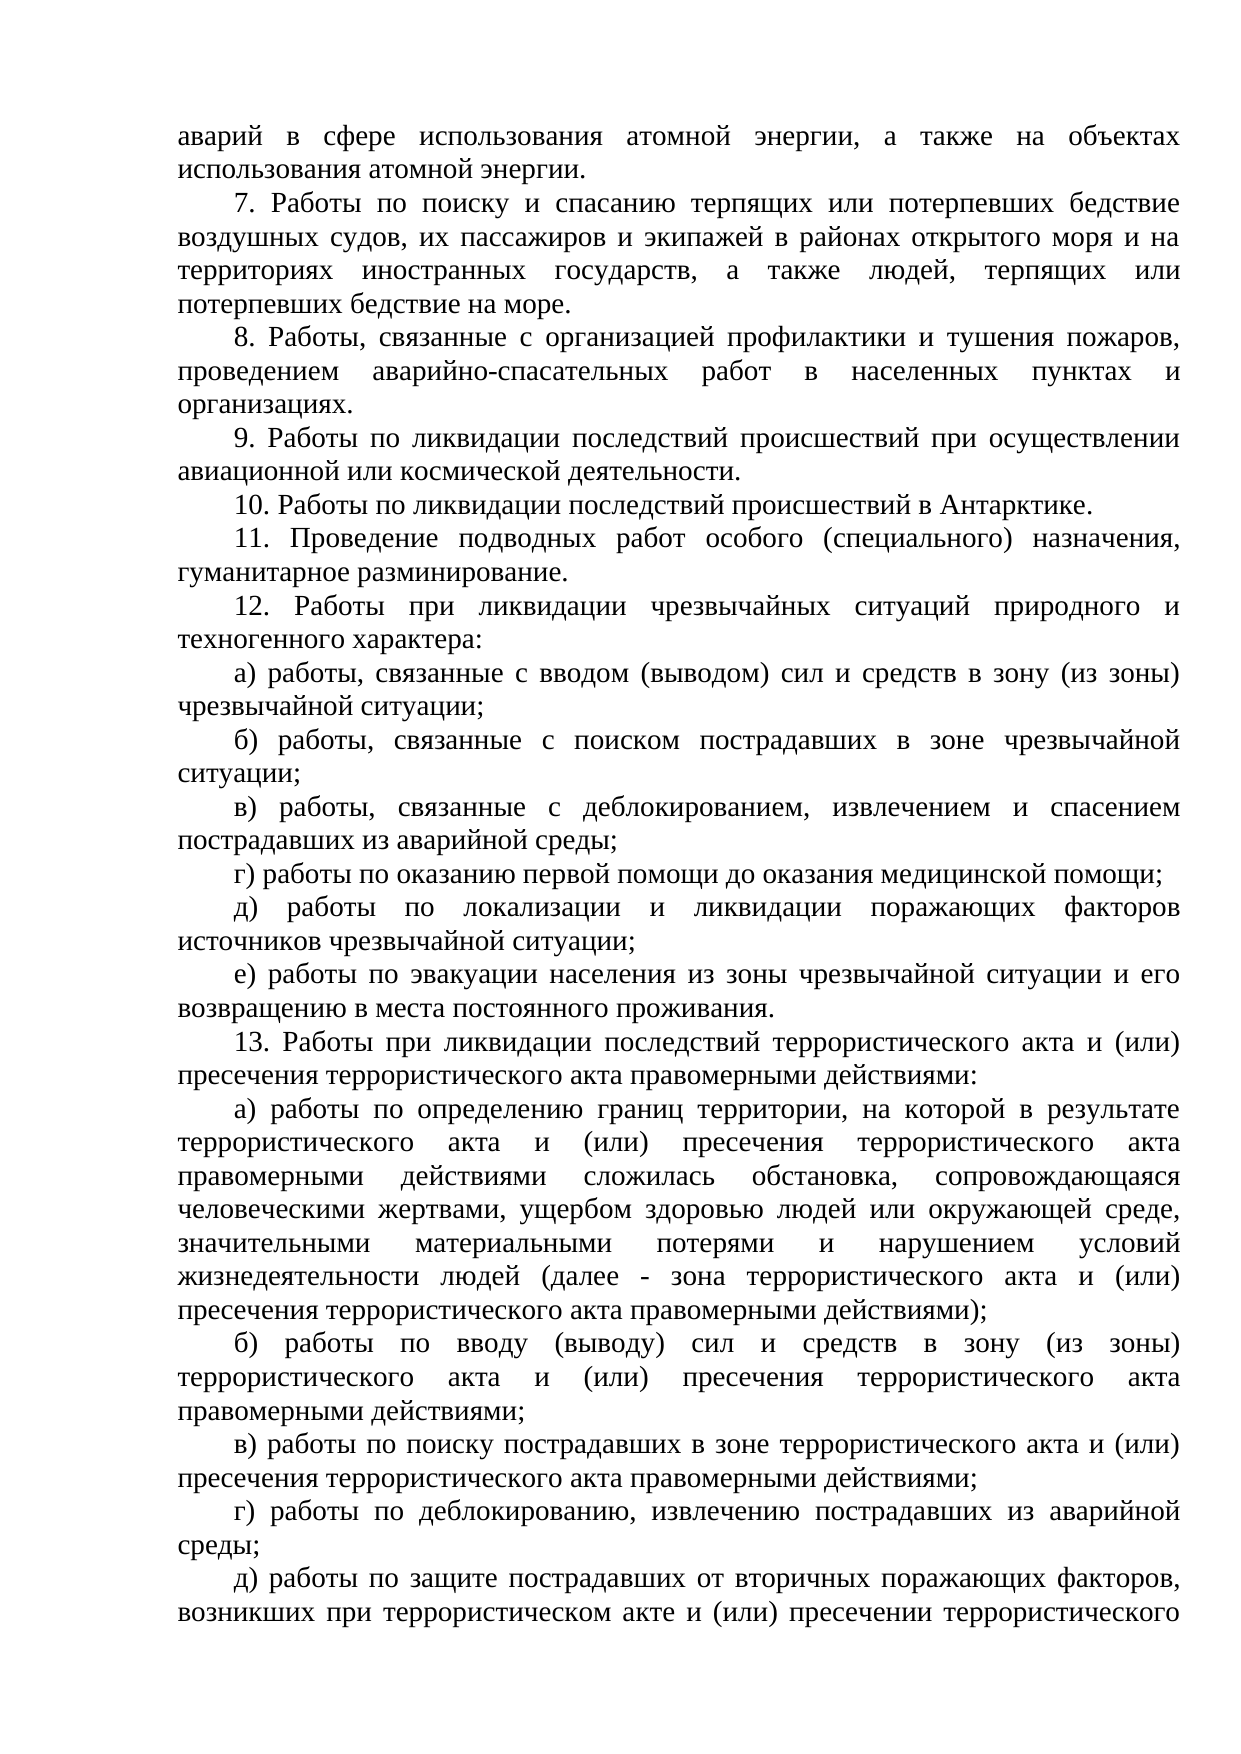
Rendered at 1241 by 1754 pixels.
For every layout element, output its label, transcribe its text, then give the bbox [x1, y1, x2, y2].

text в) работы, связанные с деблокированием, извлечением и спасением пострадавших из аварийной среды; [177, 789, 1181, 856]
text а) работы, связанные с вводом (выводом) сил и средств в зону (из зоны) чрезвычайной ситуации; [177, 655, 1181, 722]
text 10. Работы по ликвидации последствий происшествий в Антарктике. [177, 487, 1181, 521]
text 11. Проведение подводных работ особого (специального) назначения, гуманитарное разминирование. [177, 521, 1181, 588]
text 13. Работы при ликвидации последствий террористического акта и (или) пресечения террористического акта правомерными действиями: [177, 1024, 1181, 1091]
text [177, 118, 1181, 185]
text г) работы по деблокированию, извлечению пострадавших из аварийной среды; [177, 1493, 1181, 1560]
text б) работы по вводу (выводу) сил и средств в зону (из зоны) террористического акта и (или) пресечения террористического акта правомерными действиями; [177, 1326, 1181, 1426]
text 8. Работы, связанные с организацией профилактики и тушения пожаров, проведением аварийно-спасательных работ в населенных пунктах и организациях. [177, 319, 1181, 420]
text 7. Работы по поиску и спасанию терпящих или потерпевших бедствие воздушных судов, их пассажиров и экипажей в районах открытого моря и на территориях иностранных государств, а также людей, терпящих или потерпевших бедствие на море. [177, 185, 1181, 319]
text е) работы по эвакуации населения из зоны чрезвычайной ситуации и его возвращению в места постоянного проживания. [177, 957, 1181, 1024]
text в) работы по поиску пострадавших в зоне террористического акта и (или) пресечения террористического акта правомерными действиями; [177, 1426, 1181, 1493]
text б) работы, связанные с поиском пострадавших в зоне чрезвычайной ситуации; [177, 722, 1181, 789]
text г) работы по оказанию первой помощи до оказания медицинской помощи; [177, 856, 1181, 889]
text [177, 1560, 1181, 1627]
text 12. Работы при ликвидации чрезвычайных ситуаций природного и техногенного характера: [177, 588, 1181, 655]
text а) работы по определению границ территории, на которой в результате террористического акта и (или) пресечения террористического акта правомерными действиями сложилась обстановка, сопровождающаяся человеческими жертвами, ущербом здоровью людей или окружающей среде, значительными материальными потерями и нарушением условий жизнедеятельности людей (далее - зона террористического акта и (или) пресечения террористического акта правомерными действиями); [177, 1091, 1181, 1326]
text д) работы по локализации и ликвидации поражающих факторов источников чрезвычайной ситуации; [177, 889, 1181, 957]
text 9. Работы по ликвидации последствий происшествий при осуществлении авиационной или космической деятельности. [177, 420, 1181, 487]
